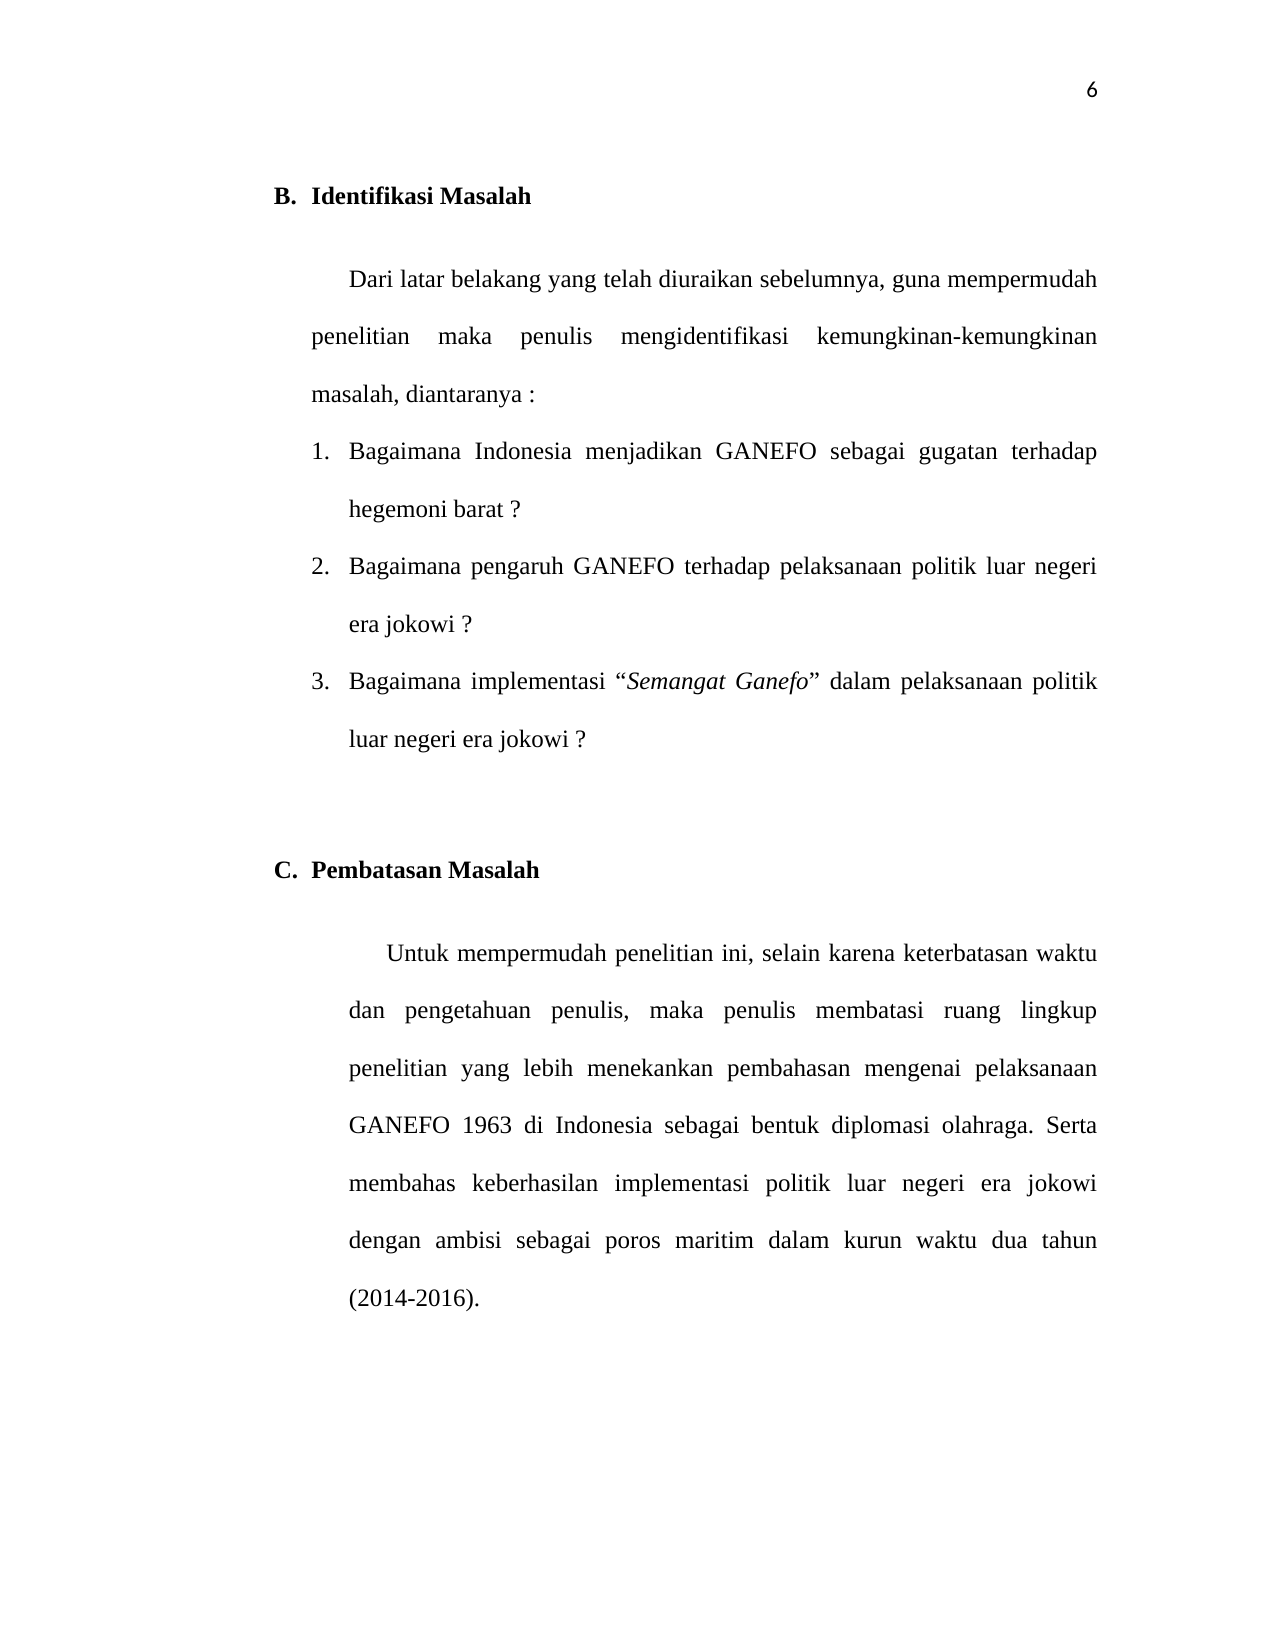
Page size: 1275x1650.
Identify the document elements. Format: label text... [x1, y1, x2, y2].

list Bagaimana pengaruh GANEFO terhadap pelaksanaan politik luar negeri era jokowi ? [311, 551, 1098, 638]
list Untuk mempermudah penelitian ini, selain karena keterbatasan waktu dan pengetahuan penulis, maka penulis membatasi ruang lingkup penelitian yang lebih menekankan pembahasan mengenai pelaksanaan GANEFO 1963 di Indonesia sebagai bentuk diplomasi olahraga. Serta membahas keberhasilan implementasi politik luar negeri era jokowi dengan ambisi sebagai poros maritim dalam kurun waktu dua tahun (2014-2016). [349, 938, 1098, 1312]
list Bagaimana implementasi “Semangat Ganefo” dalam pelaksanaan politik luar negeri era jokowi ? [311, 666, 1098, 753]
list Dari latar belakang yang telah diuraikan sebelumnya, guna mempermudah penelitian maka penulis mengidentifikasi kemungkinan-kemungkinan masalah, diantaranya : [311, 264, 1098, 408]
subtitle Pembatasan Masalah [274, 856, 1098, 884]
list Bagaimana Indonesia menjadikan GANEFO sebagai gugatan terhadap hegemoni barat ? [311, 436, 1098, 523]
subtitle Identifikasi Masalah [274, 181, 1098, 210]
